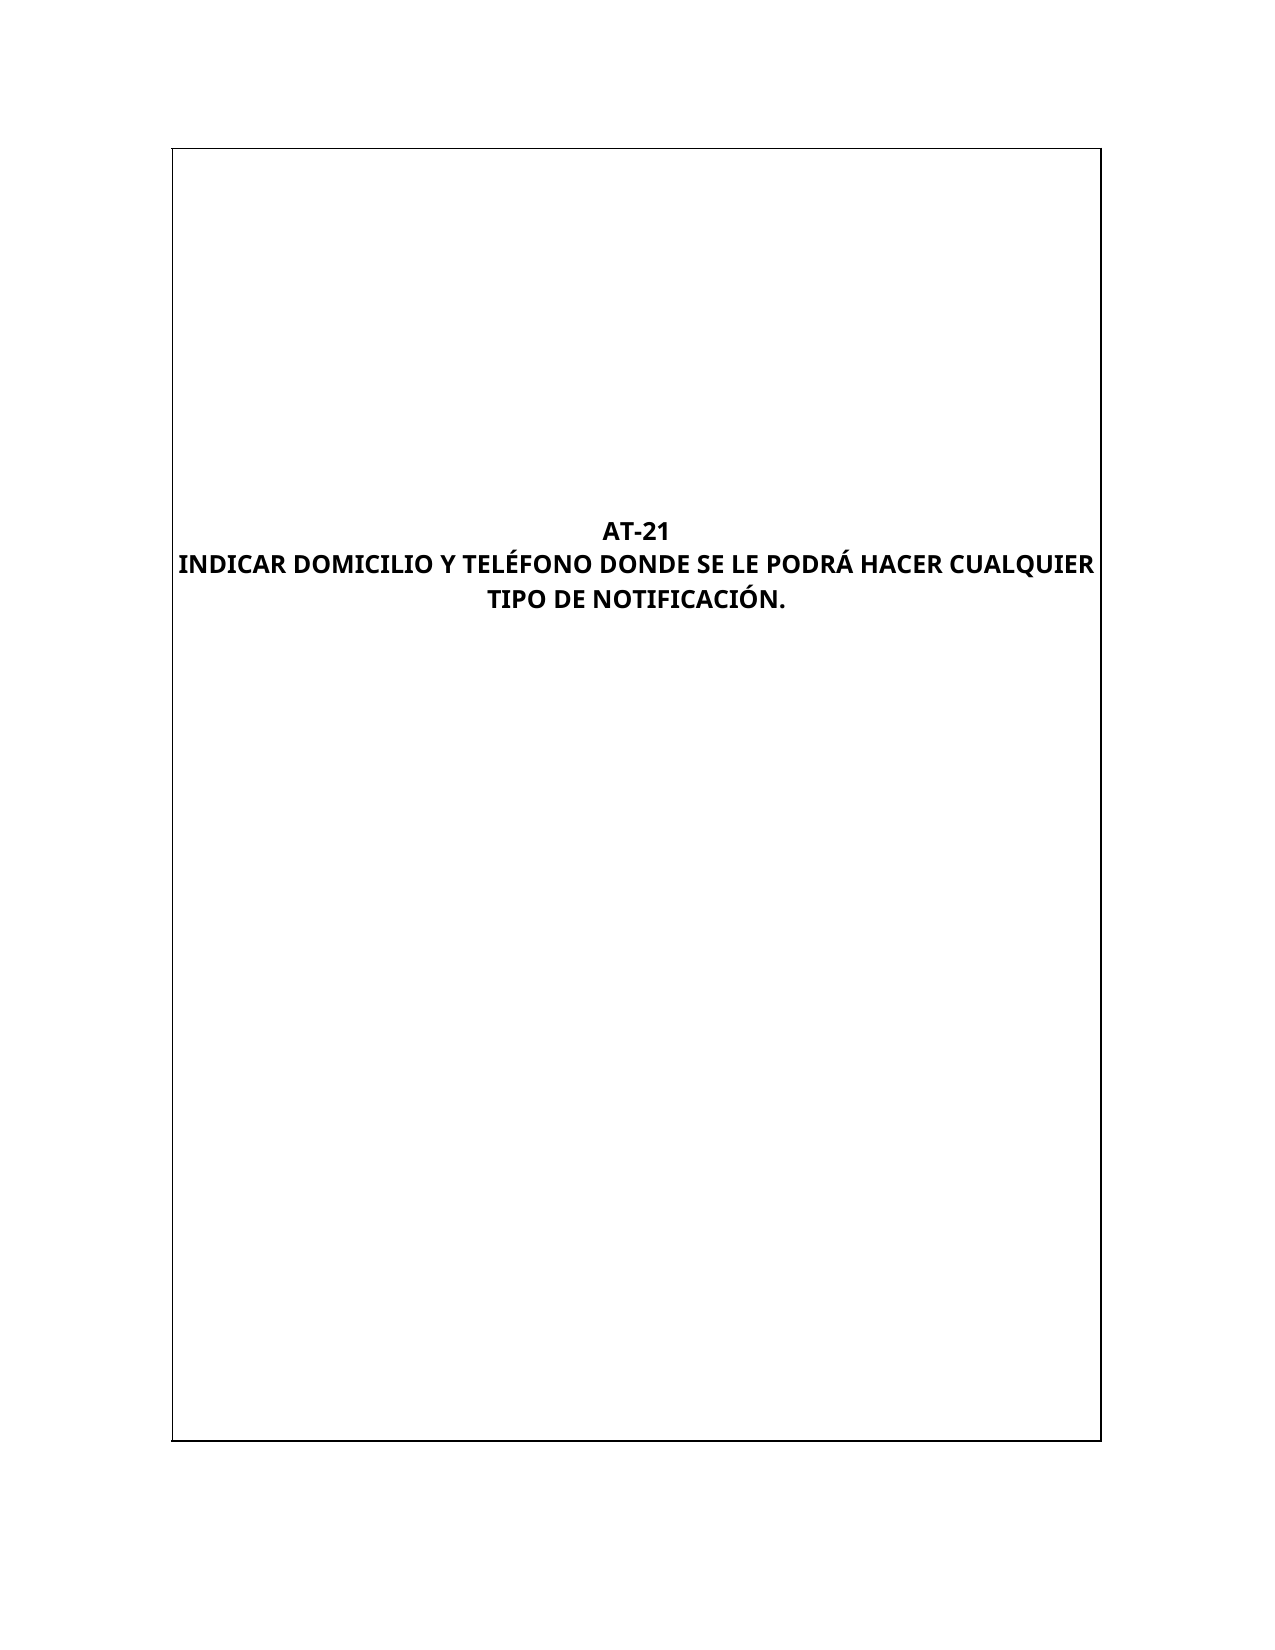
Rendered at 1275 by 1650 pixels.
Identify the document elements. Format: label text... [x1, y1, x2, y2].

text AT-21 [175, 513, 1098, 547]
text Indicar domicilio y teléfono donde se le podrá hacer cualquier tipo de notificación. [175, 547, 1098, 615]
